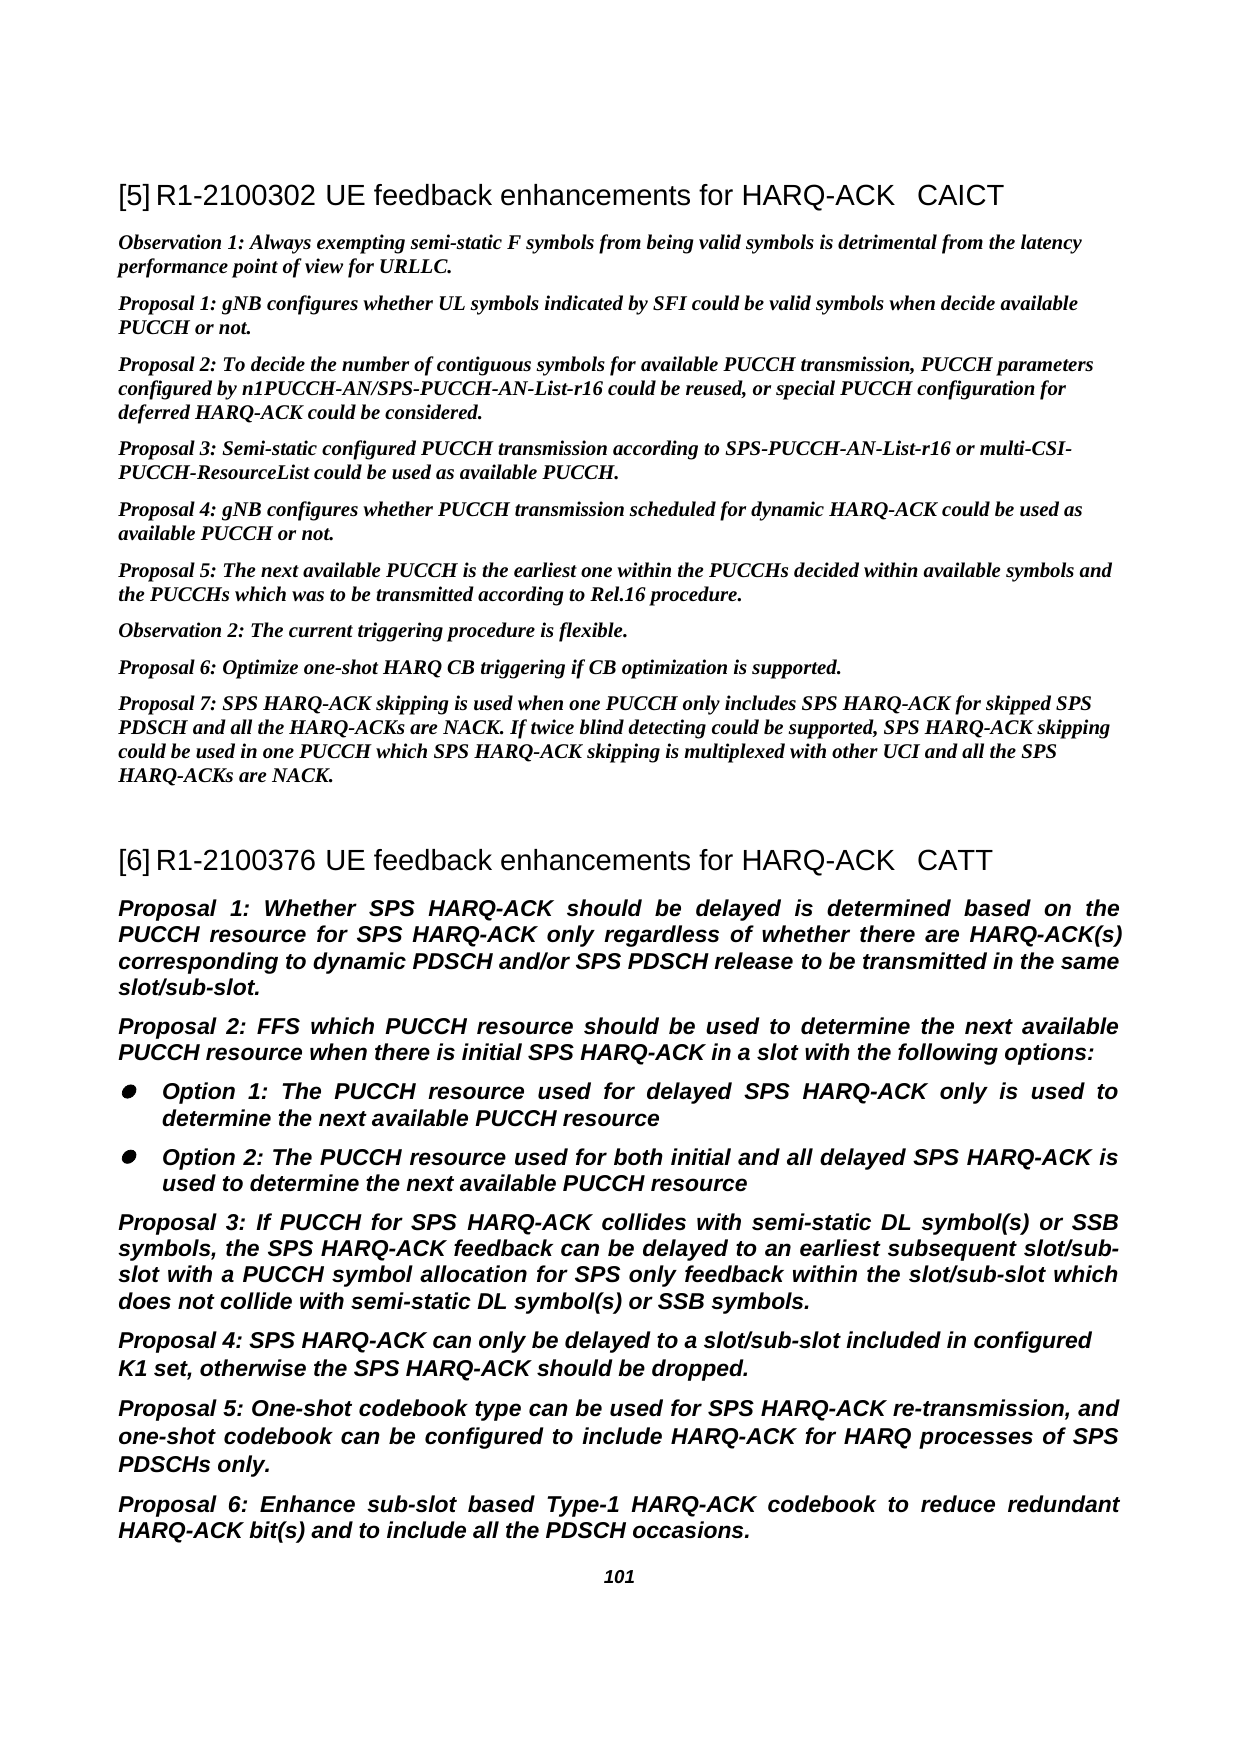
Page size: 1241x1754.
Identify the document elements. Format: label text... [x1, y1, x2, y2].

text Proposal 3: Semi-static configured PUCCH transmission according to SPS-PUCCH-AN-List-r16 or multi-CSI-PUCCH-ResourceList could be used as available PUCCH. [118, 436, 1122, 484]
text Proposal 3: If PUCCH for SPS HARQ-ACK collides with semi-static DL symbol(s) or SSB symbols, the SPS HARQ-ACK feedback can be delayed to an earliest subsequent slot/sub-slot with a PUCCH symbol allocation for SPS only feedback within the slot/sub-slot which does not collide with semi-static DL symbol(s) or SSB symbols. [118, 1209, 1122, 1314]
subtitle R1-2100376 UE feedback enhancements for HARQ-ACK CATT [118, 843, 1122, 876]
text Proposal 1: gNB configures whether UL symbols indicated by SFI could be valid symbols when decide available PUCCH or not. [118, 291, 1122, 339]
text Proposal 6: Optimize one-shot HARQ CB triggering if CB optimization is supported. [118, 655, 1122, 679]
text Proposal 5: The next available PUCCH is the earliest one within the PUCCHs decided within available symbols and the PUCCHs which was to be transmitted according to Rel.16 procedure. [118, 557, 1122, 606]
text Proposal 5: One-shot codebook type can be used for SPS HARQ-ACK re-transmission, and one-shot codebook can be configured to include HARQ-ACK for HARQ processes of SPS PDSCHs only. [118, 1395, 1122, 1477]
text Proposal 6: Enhance sub-slot based Type-1 HARQ-ACK codebook to reduce redundant HARQ-ACK bit(s) and to include all the PDSCH occasions. [118, 1491, 1122, 1544]
text Proposal 1: Whether SPS HARQ-ACK should be delayed is determined based on the PUCCH resource for SPS HARQ-ACK only regardless of whether there are HARQ-ACK(s) corresponding to dynamic PDSCH and/or SPS PDSCH release to be transmitted in the same slot/sub-slot. [118, 895, 1122, 1001]
text Observation 2: The current triggering procedure is flexible. [118, 618, 1122, 642]
subtitle R1-2100302 UE feedback enhancements for HARQ-ACK CAICT [118, 178, 1122, 212]
text Proposal 4: gNB configures whether PUCCH transmission scheduled for dynamic HARQ-ACK could be used as available PUCCH or not. [118, 497, 1122, 545]
list Option 1: The PUCCH resource used for delayed SPS HARQ-ACK only is used to determine the next available PUCCH resource [118, 1078, 1122, 1131]
list Option 2: The PUCCH resource used for both initial and all delayed SPS HARQ-ACK is used to determine the next available PUCCH resource [118, 1143, 1122, 1196]
text Proposal 2: FFS which PUCCH resource should be used to determine the next available PUCCH resource when there is initial SPS HARQ-ACK in a slot with the following options: [118, 1013, 1122, 1066]
text Proposal 2: To decide the number of contiguous symbols for available PUCCH transmission, PUCCH parameters configured by n1PUCCH-AN/SPS-PUCCH-AN-List-r16 could be reused, or special PUCCH configuration for deferred HARQ-ACK could be considered. [118, 352, 1122, 424]
text Proposal 4: SPS HARQ-ACK can only be delayed to a slot/sub-slot included in configured K1 set, otherwise the SPS HARQ-ACK should be dropped. [118, 1327, 1122, 1381]
text Proposal 7: SPS HARQ-ACK skipping is used when one PUCCH only includes SPS HARQ-ACK for skipped SPS PDSCH and all the HARQ-ACKs are NACK. If twice blind detecting could be supported, SPS HARQ-ACK skipping could be used in one PUCCH which SPS HARQ-ACK skipping is multiplexed with other UCI and all the SPS HARQ-ACKs are NACK. [118, 691, 1122, 787]
text Observation 1: Always exempting semi-static F symbols from being valid symbols is detrimental from the latency performance point of view for URLLC. [118, 230, 1122, 278]
